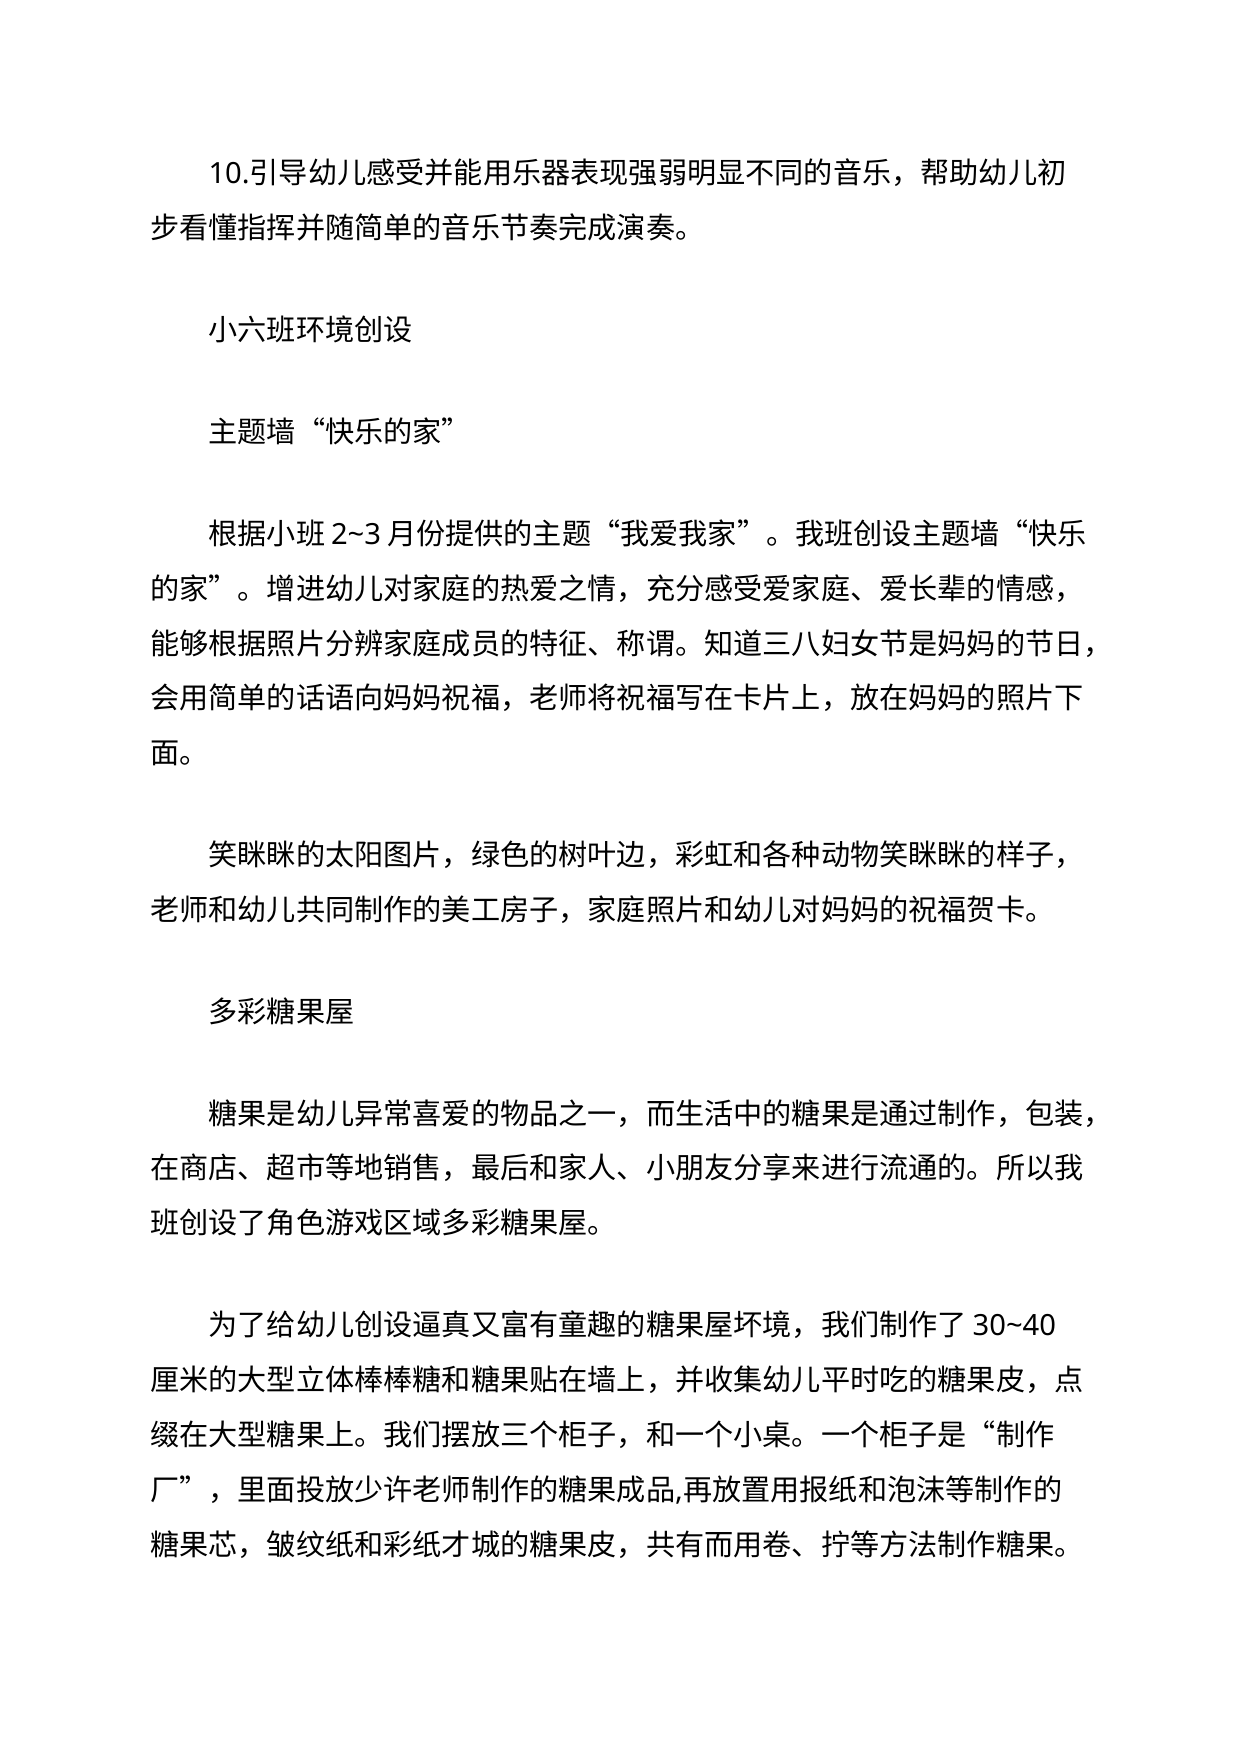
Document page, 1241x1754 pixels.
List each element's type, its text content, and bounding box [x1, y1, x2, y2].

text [150, 1302, 1090, 1564]
text 多彩糖果屋 [150, 988, 1090, 1031]
text 笑眯眯的太阳图片，绿色的树叶边，彩虹和各种动物笑眯眯的样子，老师和幼儿共同制作的美工房子，家庭照片和幼儿对妈妈的祝福贺卡。 [150, 832, 1090, 929]
text 根据小班2~3月份提供的主题“我爱我家”。我班创设主题墙“快乐的家”。增进幼儿对家庭的热爱之情，充分感受爱家庭、爱长辈的情感，能够根据照片分辨家庭成员的特征、称谓。知道三八妇女节是妈妈的节日，会用简单的话语向妈妈祝福，老师将祝福写在卡片上，放在妈妈的照片下面。 [150, 510, 1090, 772]
text 10.引导幼儿感受并能用乐器表现强弱明显不同的音乐，帮助幼儿初步看懂指挥并随简单的音乐节奏完成演奏。 [150, 150, 1090, 247]
text 小六班环境创设 [150, 307, 1090, 349]
text 糖果是幼儿异常喜爱的物品之一，而生活中的糖果是通过制作，包装，在商店、超市等地销售，最后和家人、小朋友分享来进行流通的。所以我班创设了角色游戏区域多彩糖果屋。 [150, 1090, 1090, 1242]
text 主题墙“快乐的家” [150, 408, 1090, 451]
